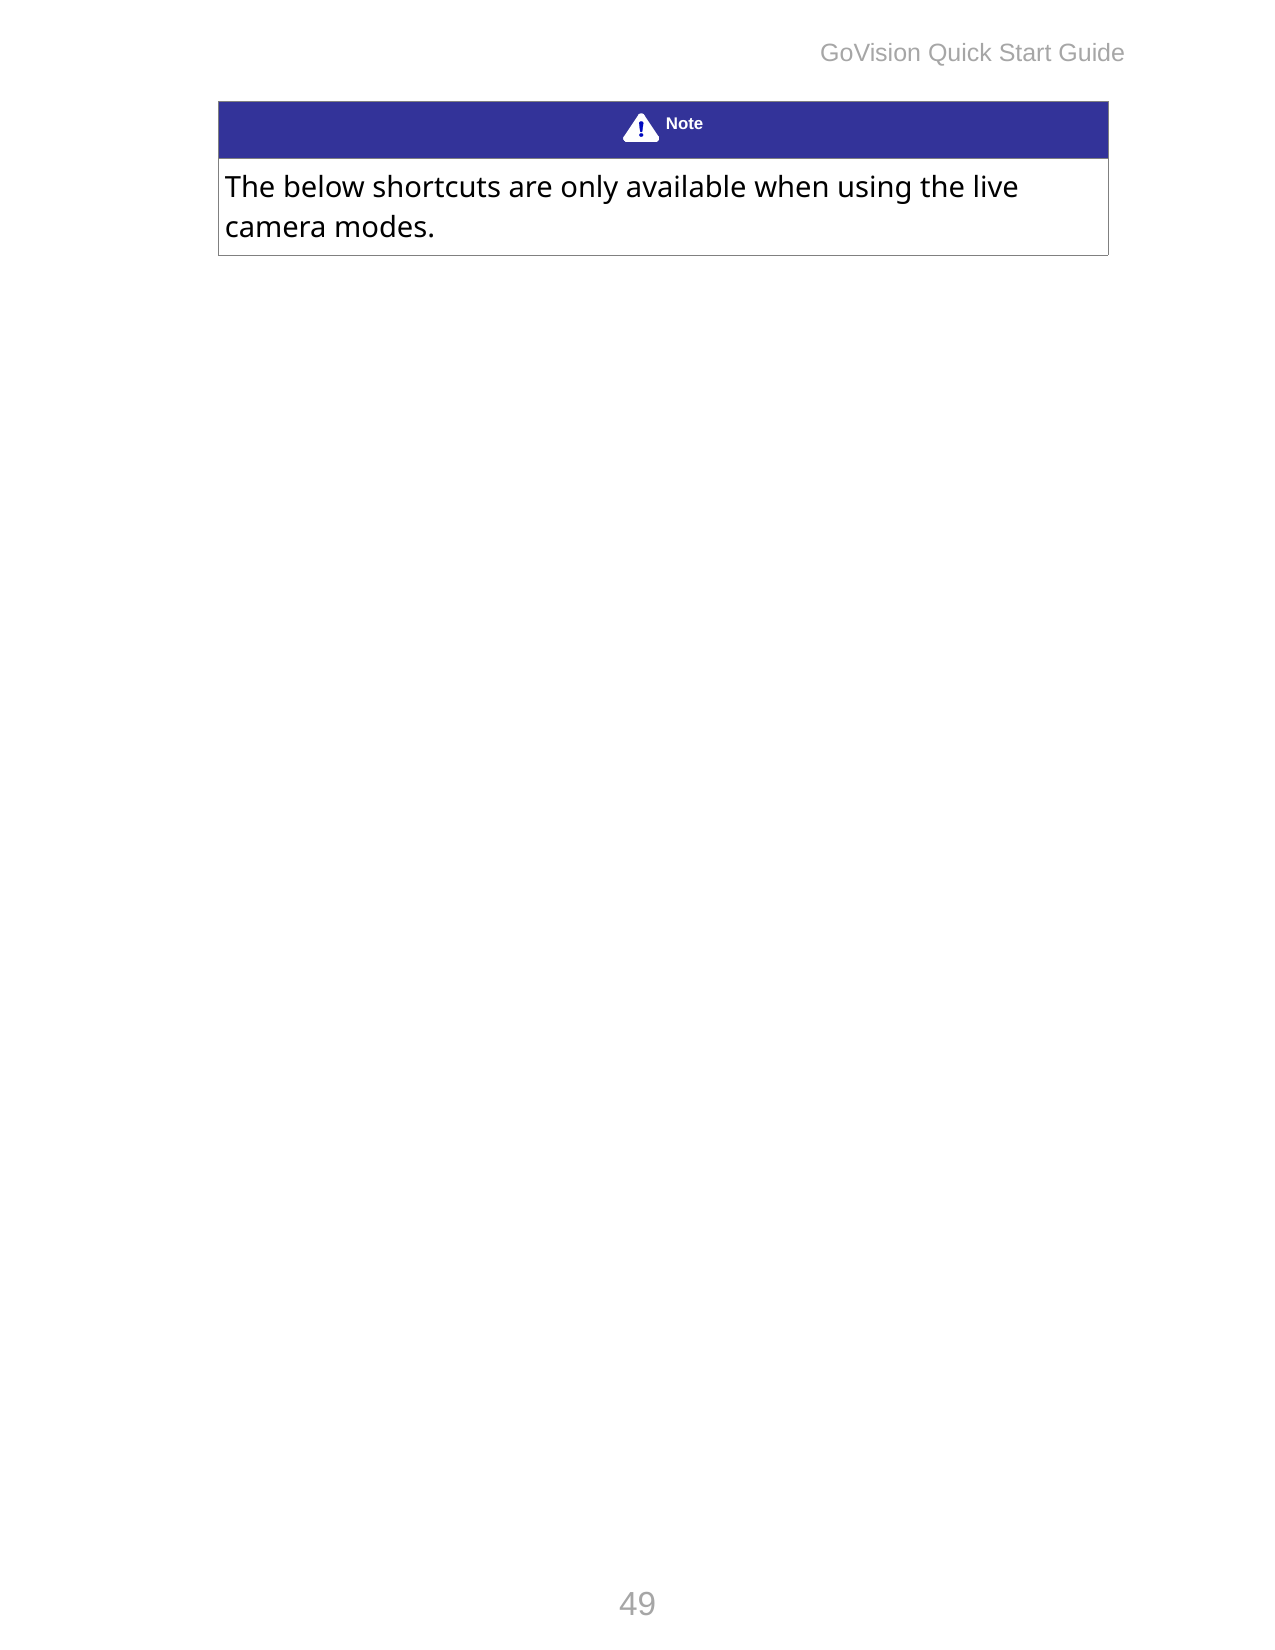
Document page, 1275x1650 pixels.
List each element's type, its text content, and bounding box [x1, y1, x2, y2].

table_header Note [219, 102, 1108, 158]
table_cell The below shortcuts are only available when using the live camera modes. [219, 159, 1108, 254]
